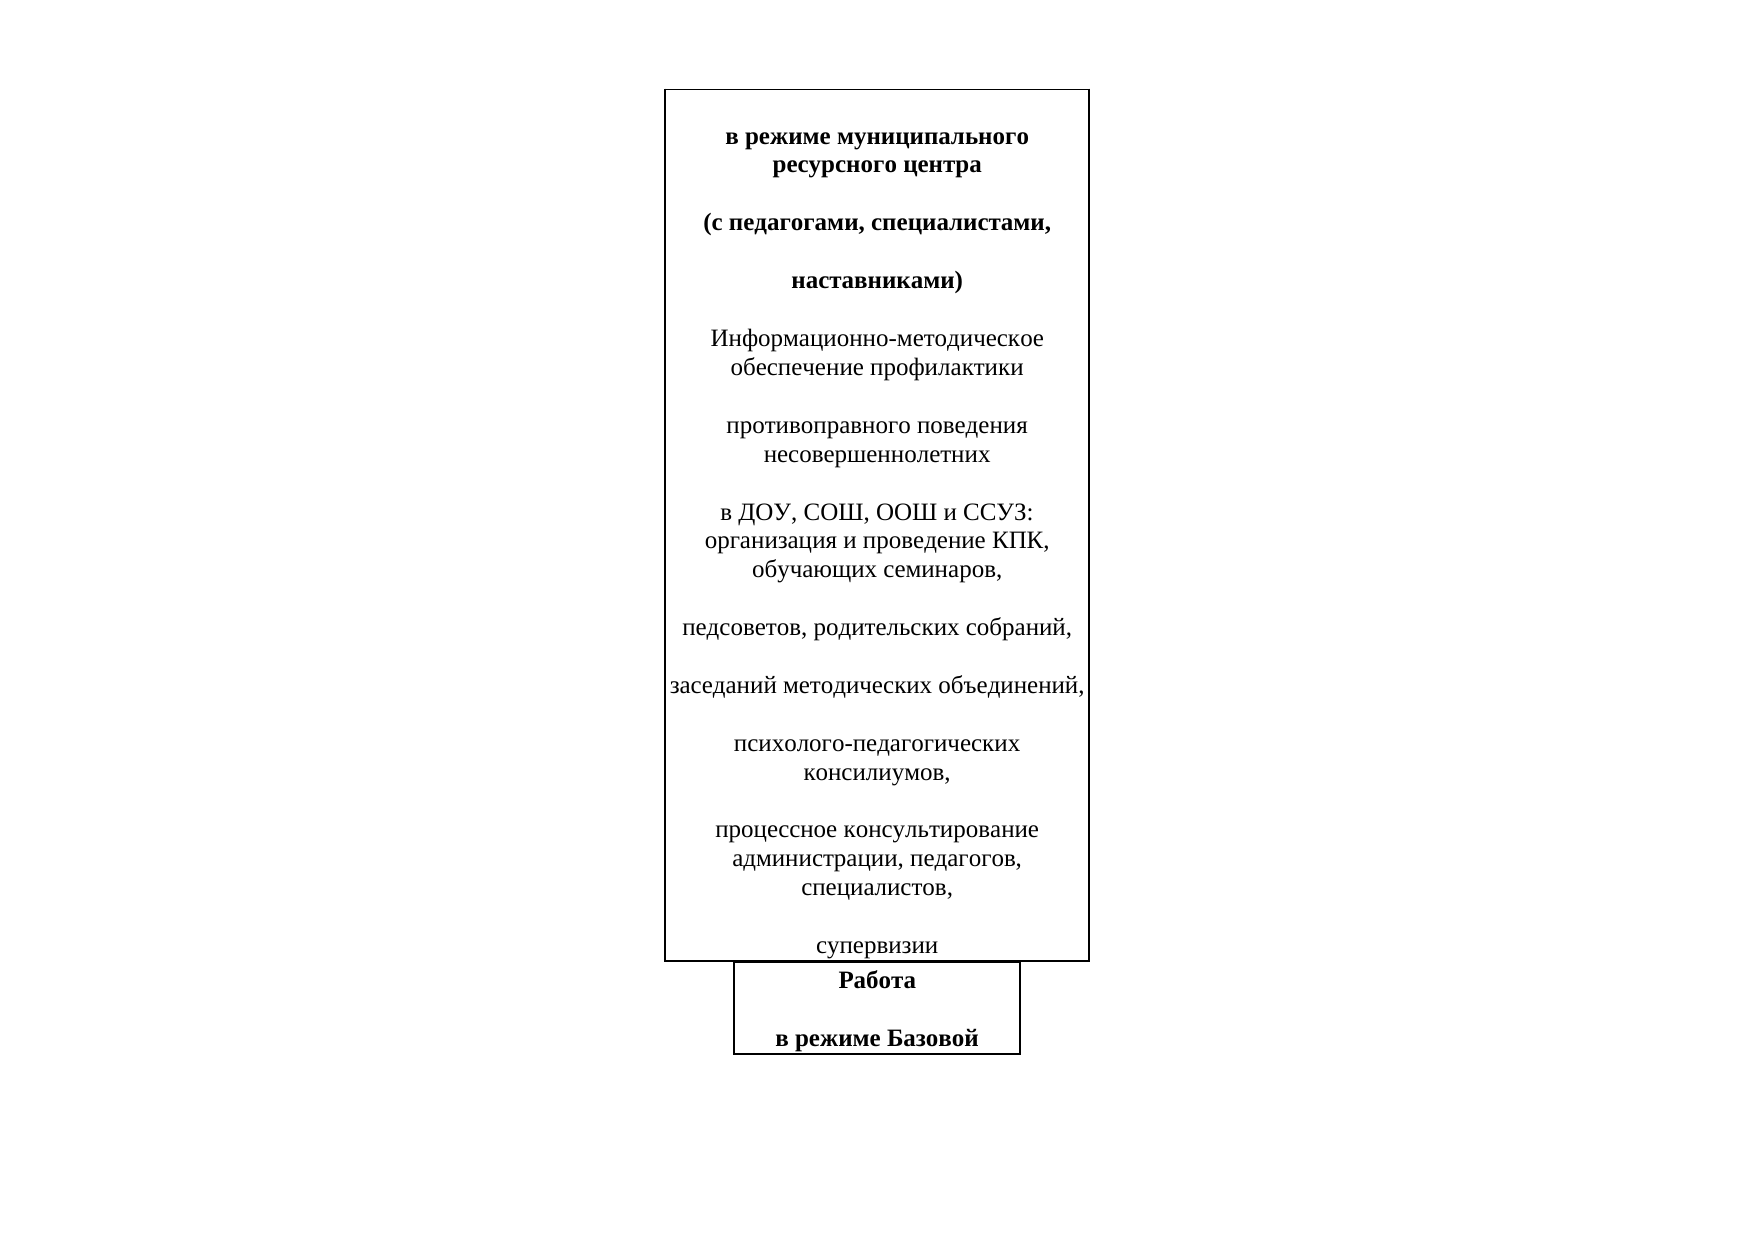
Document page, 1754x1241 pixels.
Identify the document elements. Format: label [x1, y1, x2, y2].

table_header [666, 90, 1088, 960]
table_header [735, 963, 1019, 1053]
